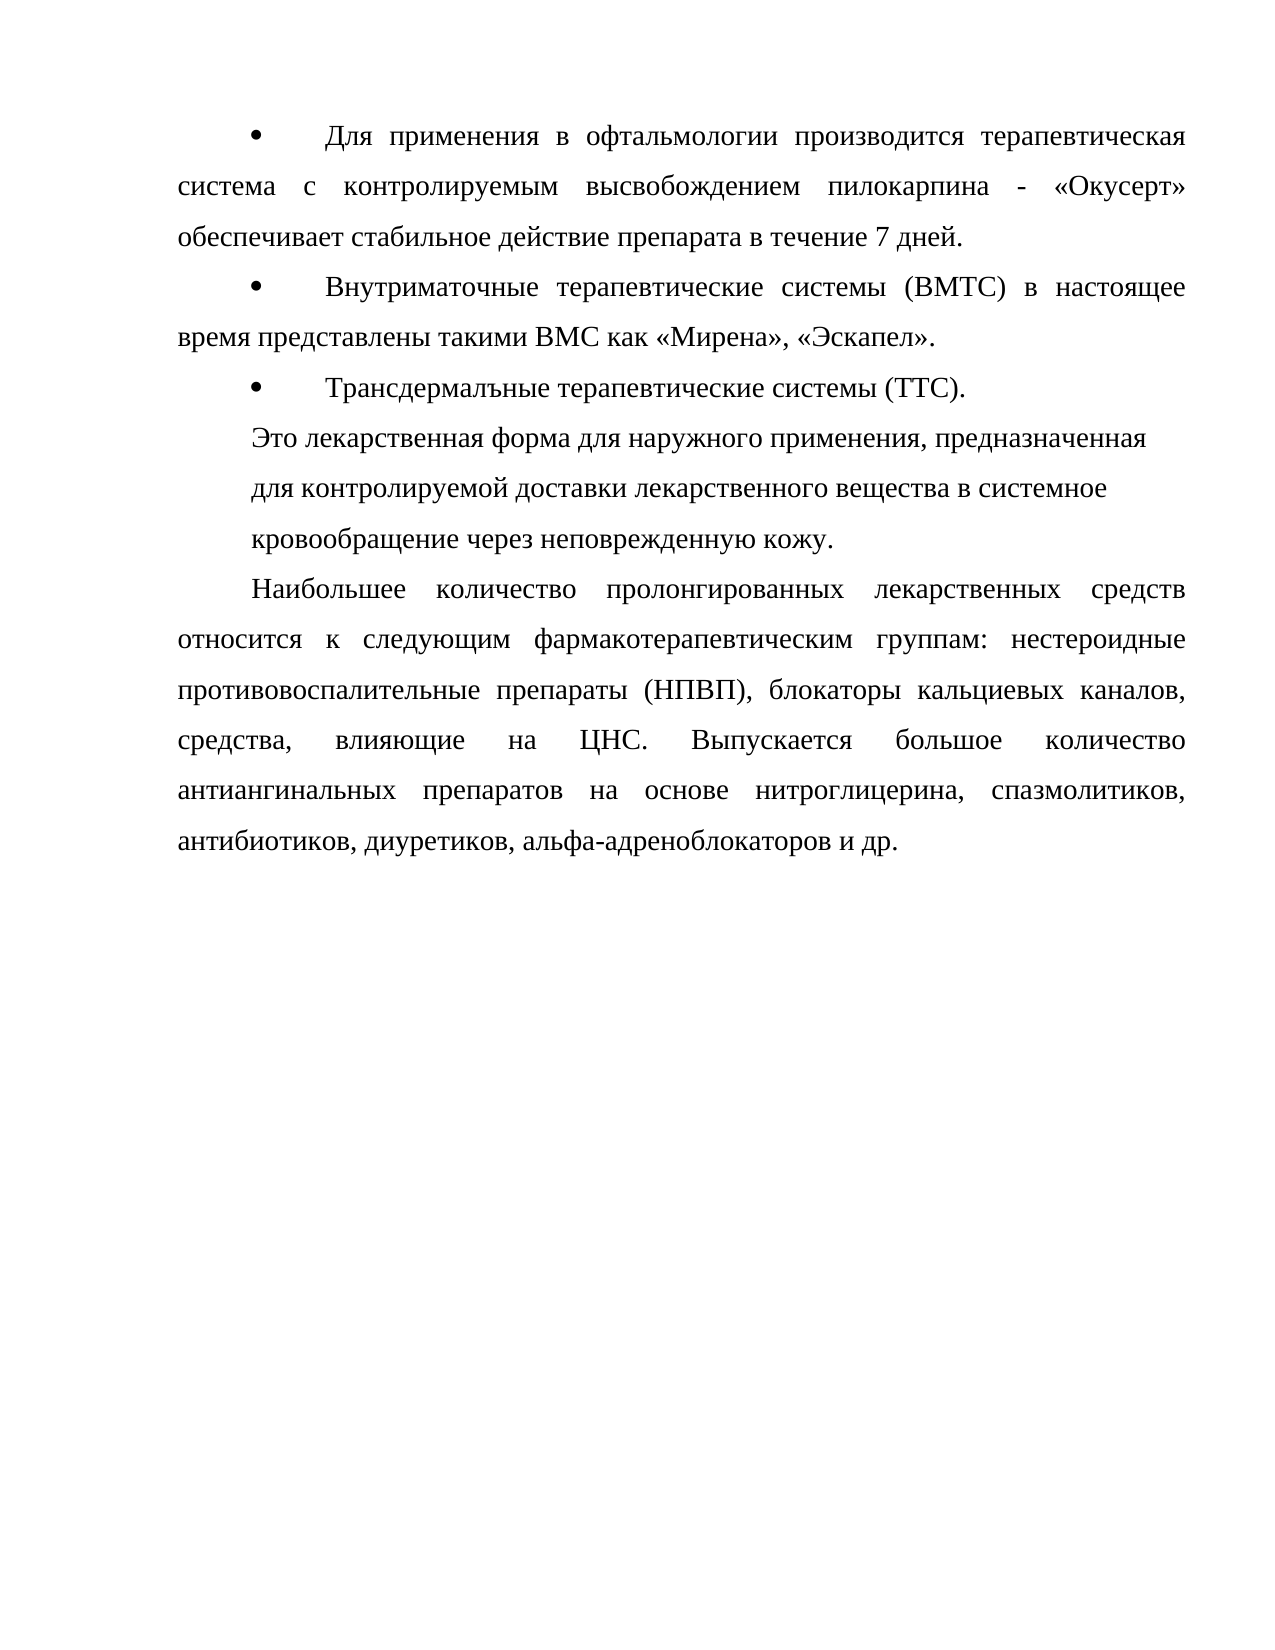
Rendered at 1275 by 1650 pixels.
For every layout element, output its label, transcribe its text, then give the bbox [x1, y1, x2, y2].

text кровообращение через неповрежденную кожу. [177, 521, 1186, 554]
text · Внутриматочные терапевтические системы (ВМТС) в настоящее время представлены такими ВМС как «Мирена», «Эскапел». [177, 269, 1186, 353]
text Наибольшее количество пролонгированных лекарственных средств относится к следующим фармакотерапевтическим группам: нестероидные противовоспалительные препараты (НПВП), блокаторы кальциевых каналов, средства, влияющие на ЦНС. Выпускается большое количество антиангинальных препаратов на основе нитроглицерина, спазмолитиков, антибиотиков, диуретиков, альфа-адреноблокаторов и др. [177, 571, 1186, 856]
text · Для применения в офтальмологии производится терапевтическая система с контролируемым высвобождением пилокарпина - «Окусерт» обеспечивает стабильное действие препарата в течение 7 дней. [177, 118, 1186, 252]
text Это лекарственная форма для наружного применения, предназначенная [177, 420, 1186, 454]
text · Трансдермалъные терапевтические системы (ТТС). [177, 370, 1186, 403]
text для контролируемой доставки лекарственного вещества в системное [177, 471, 1186, 504]
